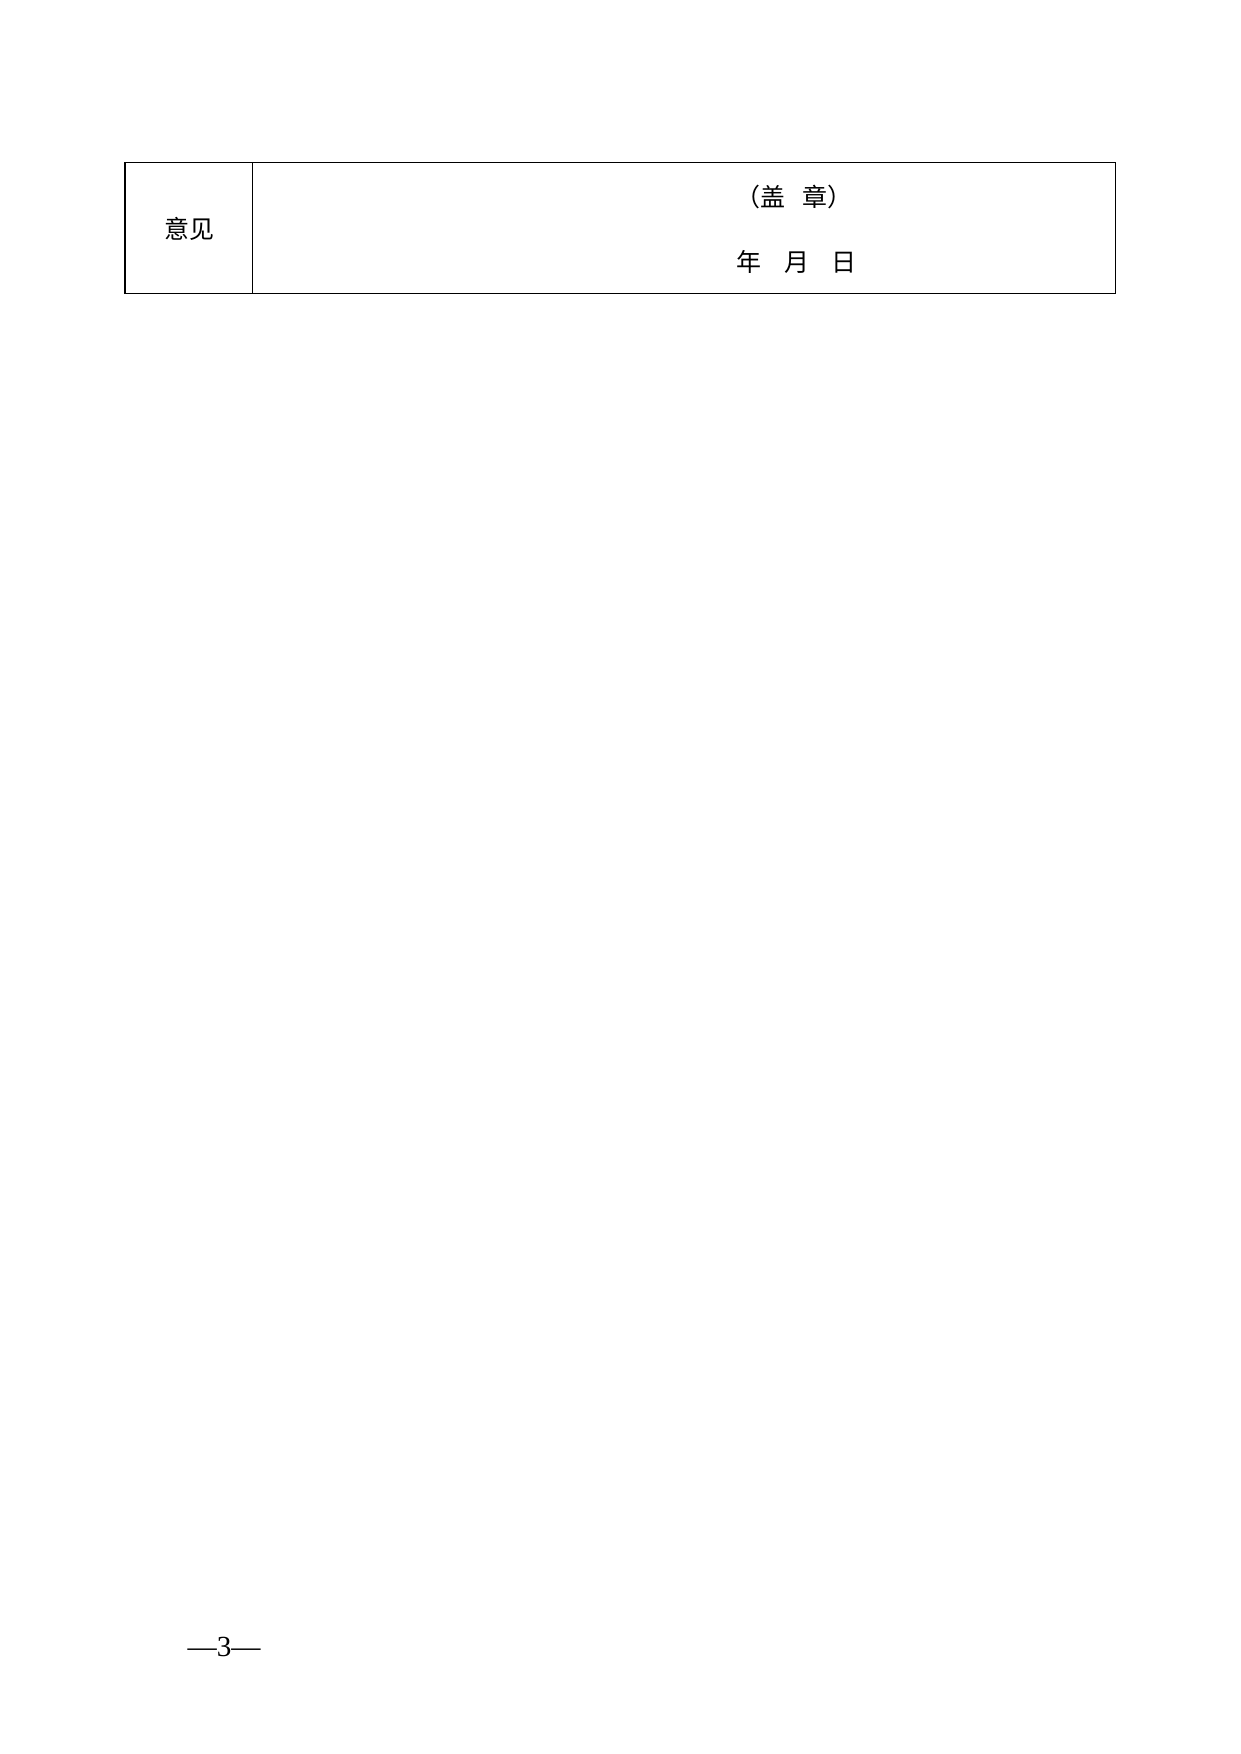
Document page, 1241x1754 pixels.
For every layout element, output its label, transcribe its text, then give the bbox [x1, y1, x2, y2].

table_cell （盖 章） 年 月 日 [253, 163, 1115, 293]
table_cell 设区市委 组织部 意见 [126, 163, 252, 293]
